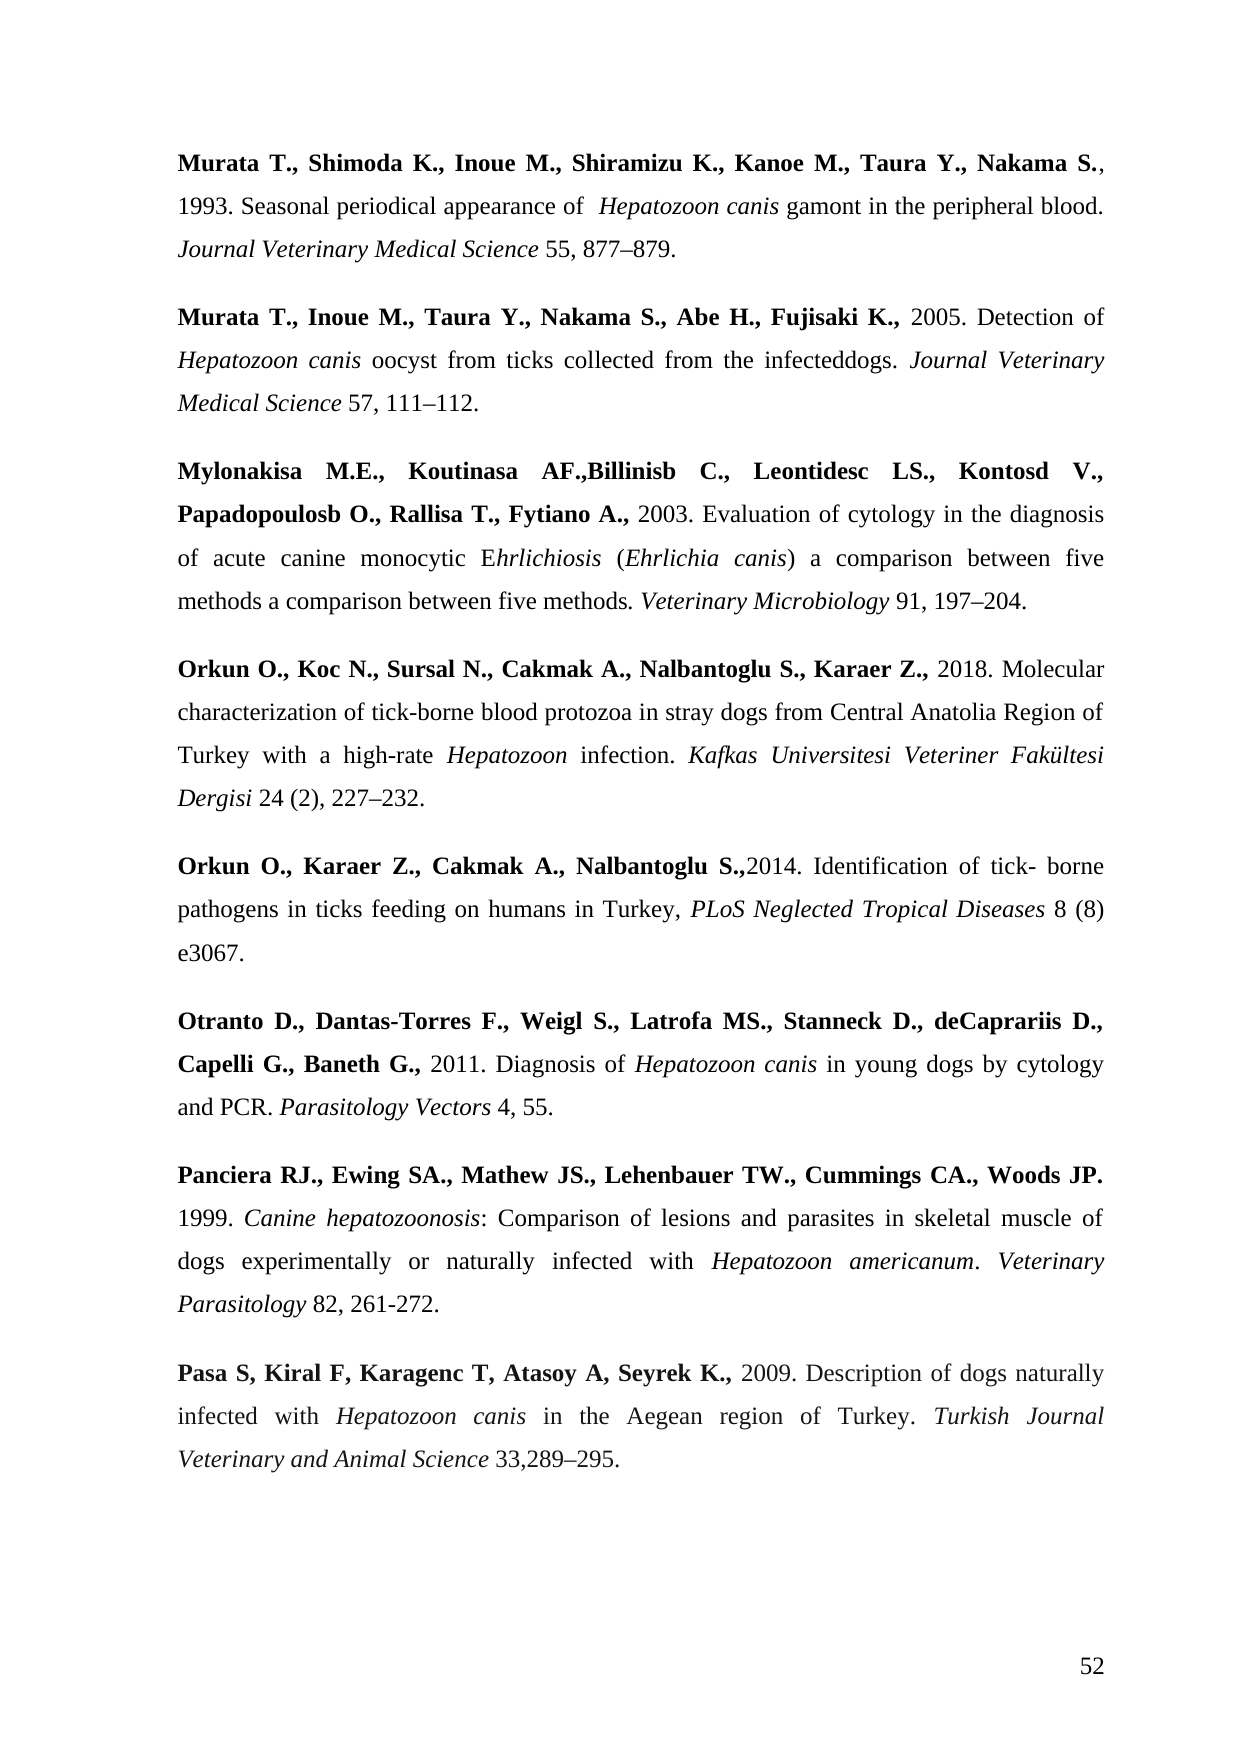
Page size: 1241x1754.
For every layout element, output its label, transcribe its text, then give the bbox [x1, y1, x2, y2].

text Murata T., Shimoda K., Inoue M., Shiramizu K., Kanoe M., Taura Y., Nakama S., 1993. Seasonal periodical appearance of Hepatozoon canis gamont in the peripheral blood. Journal Veterinary Medical Science 55, 877–879. [177, 148, 1104, 263]
text Orkun O., Karaer Z., Cakmak A., Nalbantoglu S.,2014. Identification of tick- borne pathogens in ticks feeding on humans in Turkey, PLoS Neglected Tropical Diseases 8 (8) e3067. [177, 851, 1104, 966]
text Mylonakisa M.E., Koutinasa AF.,Billinisb C., Leontidesc LS., Kontosd V., Papadopoulosb O., Rallisa T., Fytiano A., 2003. Evaluation of cytology in the diagnosis of acute canine monocytic Ehrlichiosis (Ehrlichia canis) a comparison between five methods a comparison between five methods. Veterinary Microbiology 91, 197–204. [177, 456, 1104, 614]
text Pasa S, Kiral F, Karagenc T, Atasoy A, Seyrek K., 2009. Description of dogs naturally infected with Hepatozoon canis in the Aegean region of Turkey. Turkish Journal Veterinary and Animal Science 33,289–295. [177, 1358, 1104, 1473]
text Panciera RJ., Ewing SA., Mathew JS., Lehenbauer TW., Cummings CA., Woods JP. 1999. Canine hepatozoonosis: Comparison of lesions and parasites in skeletal muscle of dogs experimentally or naturally infected with Hepatozoon americanum. Veterinary Parasitology 82, 261-272. [177, 1160, 1104, 1318]
text Murata T., Inoue M., Taura Y., Nakama S., Abe H., Fujisaki K., 2005. Detection of Hepatozoon canis oocyst from ticks collected from the infecteddogs. Journal Veterinary Medical Science 57, 111–112. [177, 302, 1104, 417]
text Otranto D., Dantas-Torres F., Weigl S., Latrofa MS., Stanneck D., deCaprariis D., Capelli G., Baneth G., 2011. Diagnosis of Hepatozoon canis in young dogs by cytology and PCR. Parasitology Vectors 4, 55. [177, 1006, 1104, 1121]
text Orkun O., Koc N., Sursal N., Cakmak A., Nalbantoglu S., Karaer Z., 2018. Molecular characterization of tick-borne blood protozoa in stray dogs from Central Anatolia Region of Turkey with a high-rate Hepatozoon infection. Kafkas Universitesi Veteriner Fakültesi Dergisi 24 (2), 227–232. [177, 654, 1104, 812]
